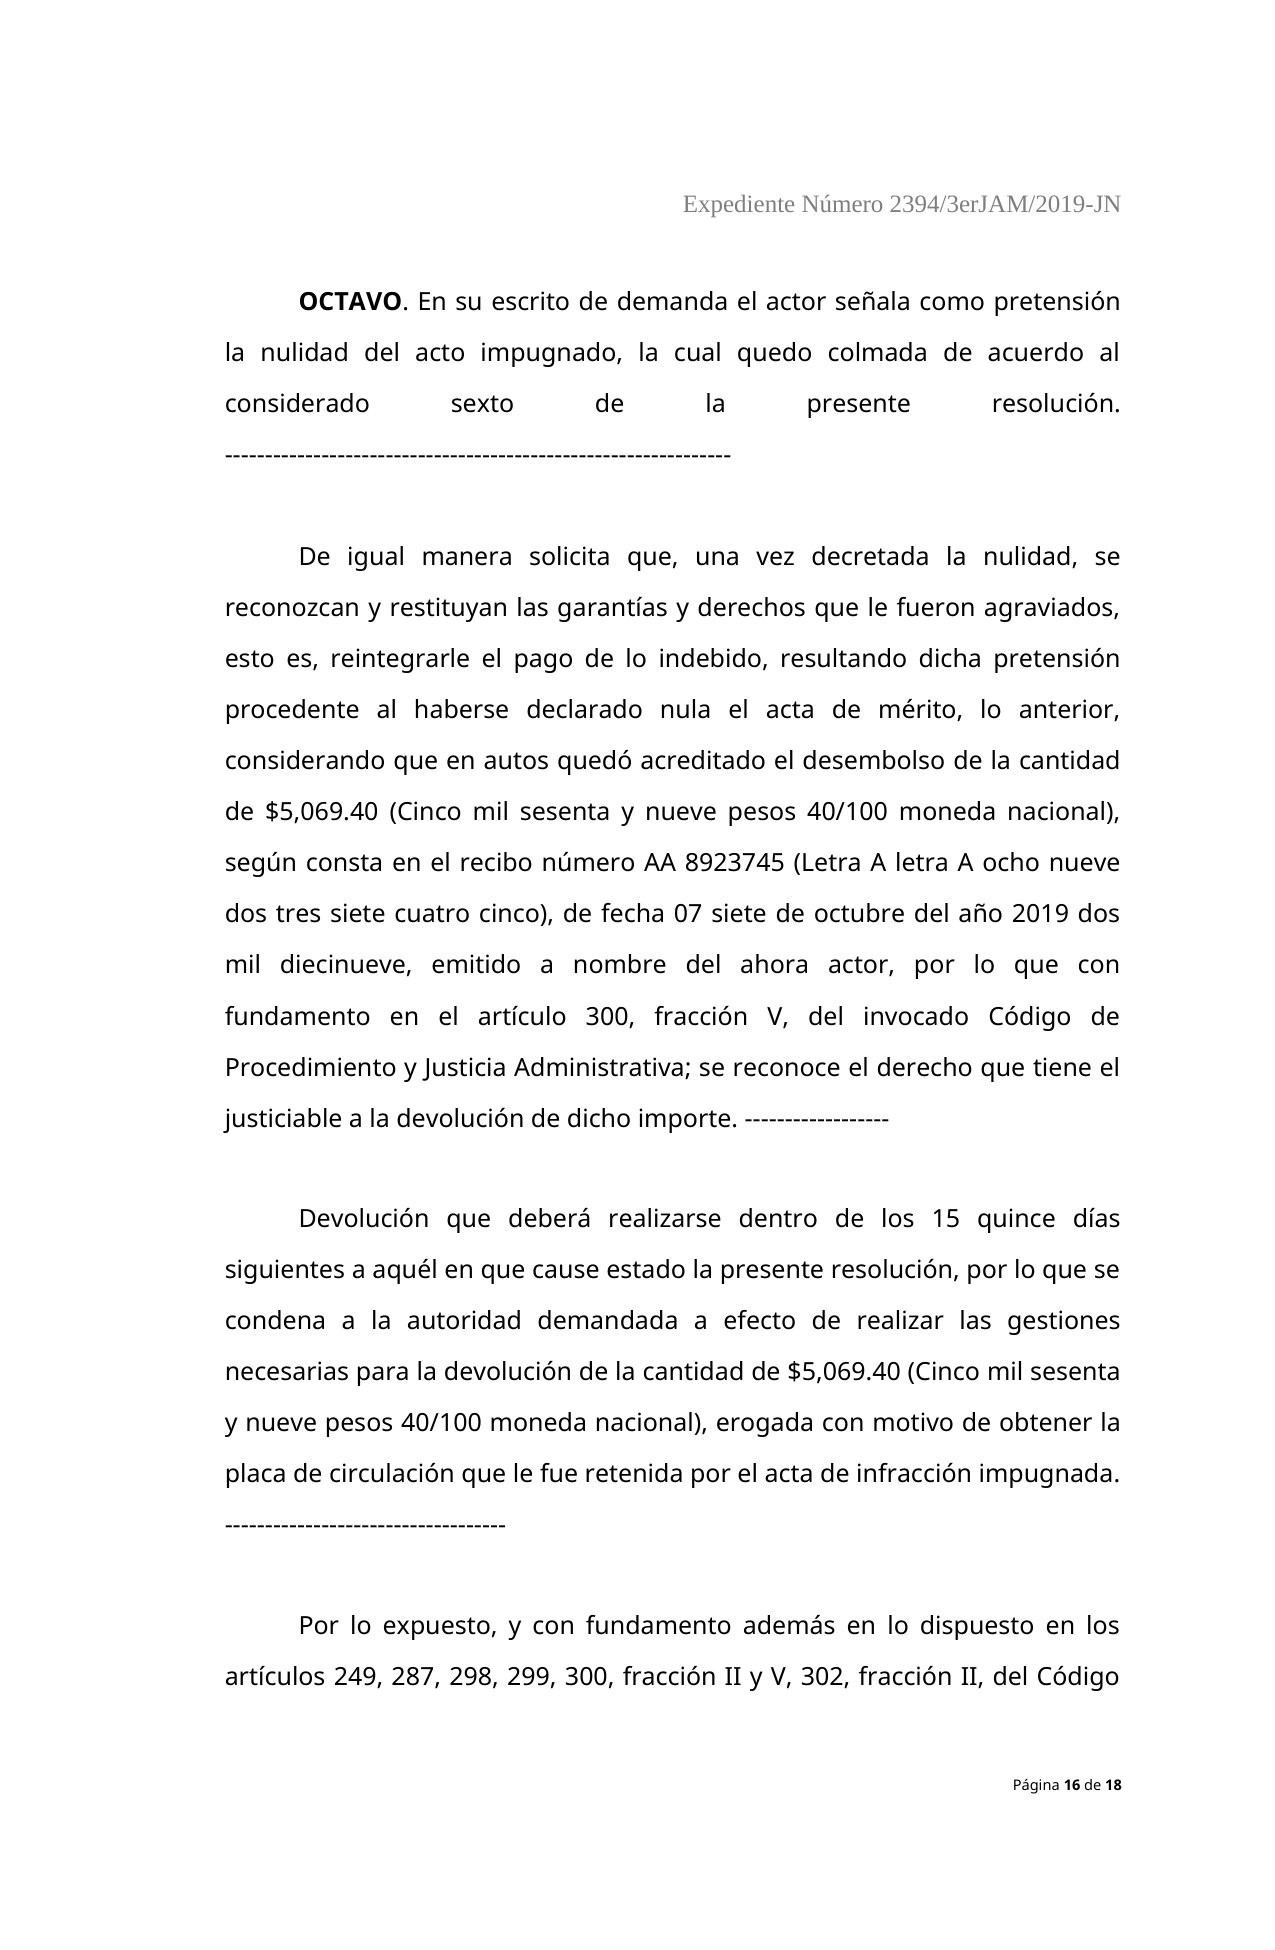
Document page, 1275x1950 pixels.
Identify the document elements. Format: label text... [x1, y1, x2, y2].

text OCTAVO. En su escrito de demanda el actor señala como pretensión la nulidad del acto impugnado, la cual quedo colmada de acuerdo al considerado sexto de la presente resolución. --------------------------------------------------------------- [224, 283, 1121, 471]
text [224, 1607, 1121, 1693]
text Devolución que deberá realizarse dentro de los 15 quince días siguientes a aquél en que cause estado la presente resolución, por lo que se condena a la autoridad demandada a efecto de realizar las gestiones necesarias para la devolución de la cantidad de $5,069.40 (Cinco mil sesenta y nueve pesos 40/100 moneda nacional), erogada con motivo de obtener la placa de circulación que le fue retenida por el acta de infracción impugnada. ----------------------------------- [224, 1201, 1121, 1541]
text De igual manera solicita que, una vez decretada la nulidad, se reconozcan y restituyan las garantías y derechos que le fueron agraviados, esto es, reintegrarle el pago de lo indebido, resultando dicha pretensión procedente al haberse declarado nula el acta de mérito, lo anterior, considerando que en autos quedó acreditado el desembolso de la cantidad de $5,069.40 (Cinco mil sesenta y nueve pesos 40/100 moneda nacional), según consta en el recibo número AA 8923745 (Letra A letra A ocho nueve dos tres siete cuatro cinco), de fecha 07 siete de octubre del año 2019 dos mil diecinueve, emitido a nombre del ahora actor, por lo que con fundamento en el artículo 300, fracción V, del invocado Código de Procedimiento y Justicia Administrativa; se reconoce el derecho que tiene el justiciable a la devolución de dicho importe. ------------------ [224, 539, 1121, 1134]
